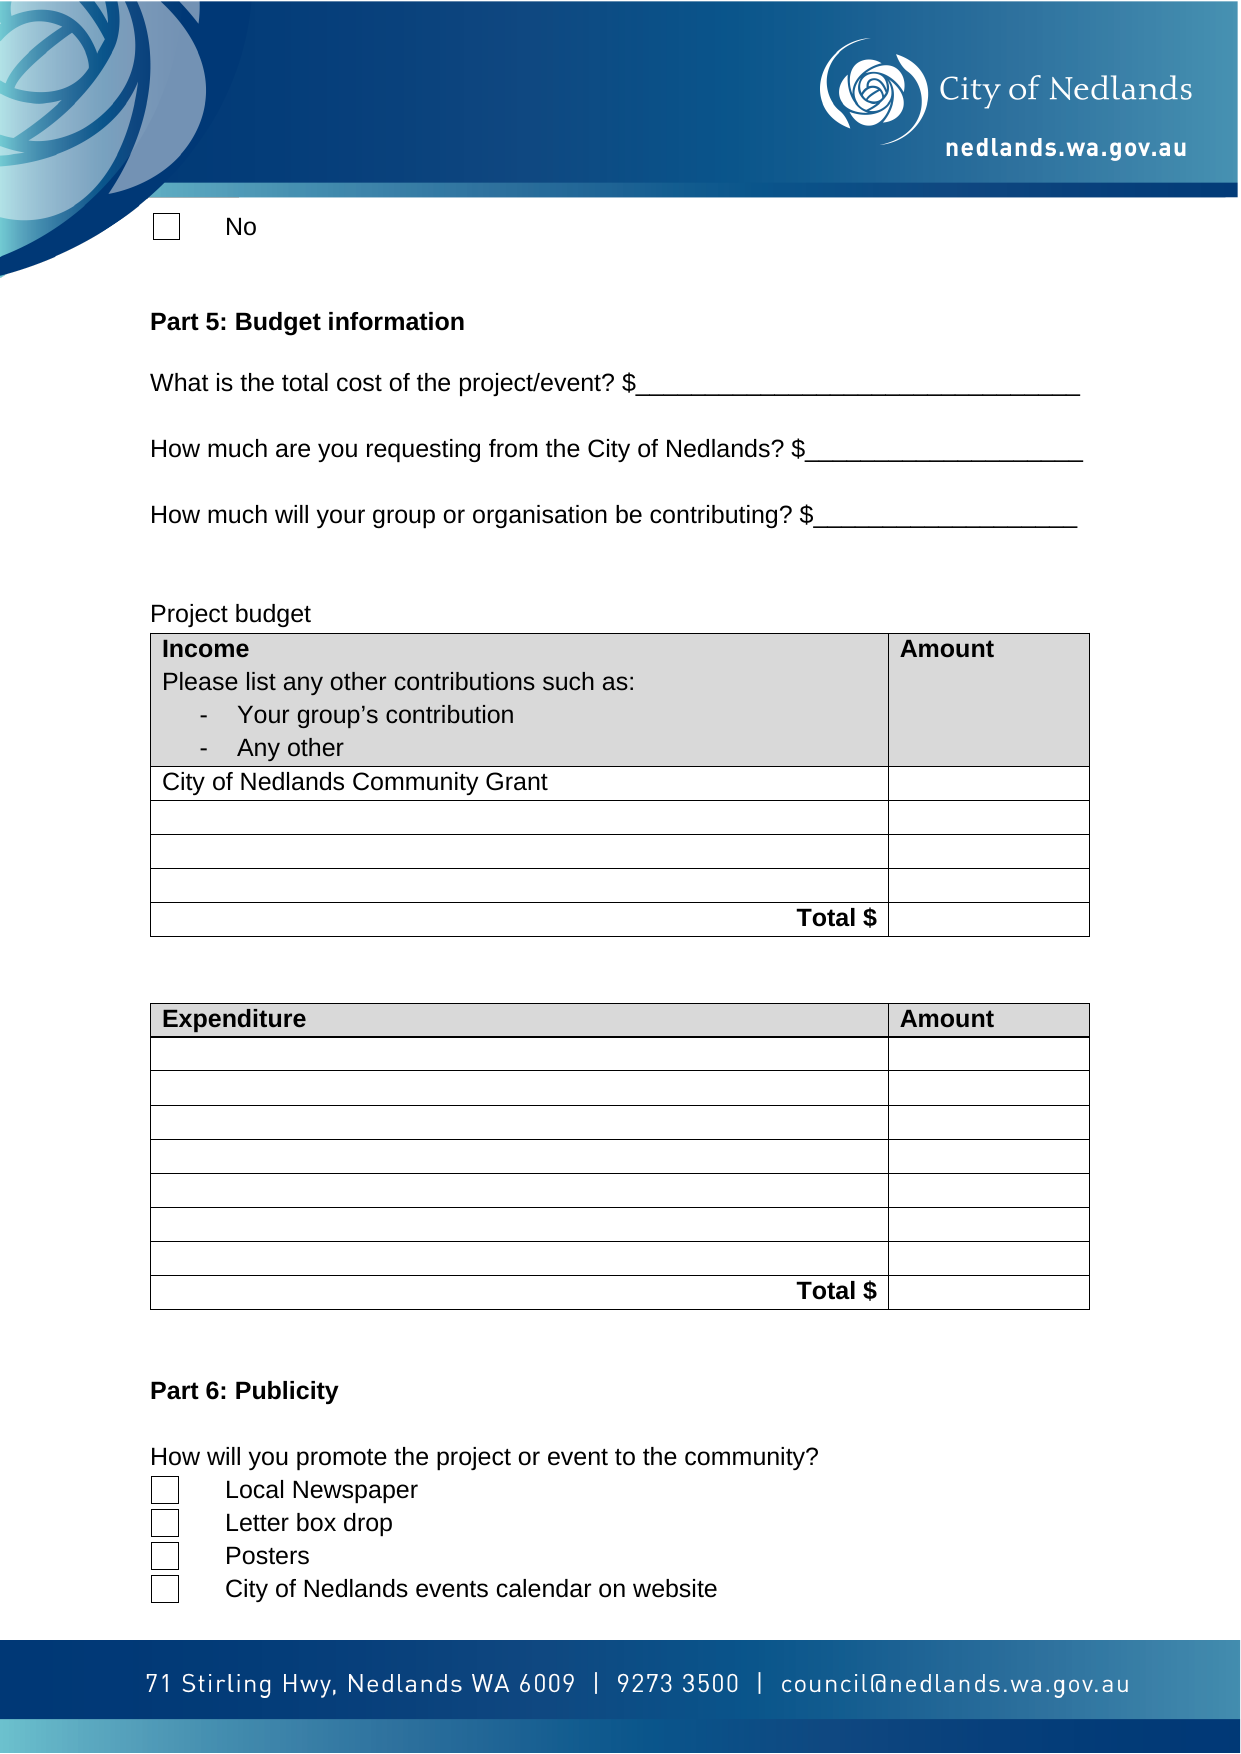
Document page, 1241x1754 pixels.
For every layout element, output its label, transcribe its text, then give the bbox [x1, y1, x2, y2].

table_cell [151, 869, 888, 902]
table_cell [151, 1242, 888, 1275]
text What is the total cost of the project/event? $________________________________ [150, 368, 1090, 397]
table_cell [151, 1071, 888, 1104]
table_cell [151, 835, 888, 868]
table_cell [889, 903, 1089, 936]
picture [0, 1640, 1241, 1753]
table_cell [889, 1276, 1089, 1309]
table_cell [889, 1174, 1089, 1207]
table_cell Total $ [151, 903, 888, 936]
text How much are you requesting from the City of Nedlands? $____________________ [150, 434, 1090, 463]
text Letter box drop [150, 1508, 1090, 1537]
table_cell [151, 1208, 888, 1241]
text City of Nedlands events calendar on website [150, 1574, 1090, 1603]
table_header Income Please list any other contributions such as: Your group’s contribution Any other [151, 634, 888, 766]
table_cell [151, 1174, 888, 1207]
picture [0, 1, 1238, 283]
table_cell [151, 1038, 888, 1070]
text Posters [150, 1541, 1090, 1570]
table_cell Total $ [151, 1276, 888, 1309]
table_cell City of Nedlands Community Grant [151, 767, 888, 800]
table_cell [151, 1140, 888, 1173]
table_cell [889, 801, 1089, 834]
table_header Expenditure [151, 1004, 888, 1036]
table_cell [889, 1242, 1089, 1275]
table_cell [889, 1208, 1089, 1241]
table_header Amount [889, 634, 1089, 766]
table_header Amount [889, 1004, 1089, 1036]
table_cell [889, 1071, 1089, 1104]
text Part 6: Publicity [150, 1376, 1090, 1405]
text How much will your group or organisation be contributing? $___________________ [150, 500, 1090, 529]
table_cell [151, 801, 888, 834]
table_cell [889, 869, 1089, 902]
table_cell [889, 1038, 1089, 1070]
table_cell [151, 1106, 888, 1138]
text Part 5: Budget information [150, 307, 1090, 335]
text Local Newspaper [150, 1475, 1090, 1504]
table_cell [889, 1106, 1089, 1138]
text How will you promote the project or event to the community? [150, 1442, 1090, 1471]
table_cell [889, 835, 1089, 868]
text No [150, 199, 1090, 241]
table_cell [889, 767, 1089, 800]
text Project budget [150, 599, 1090, 628]
table_cell [889, 1140, 1089, 1173]
